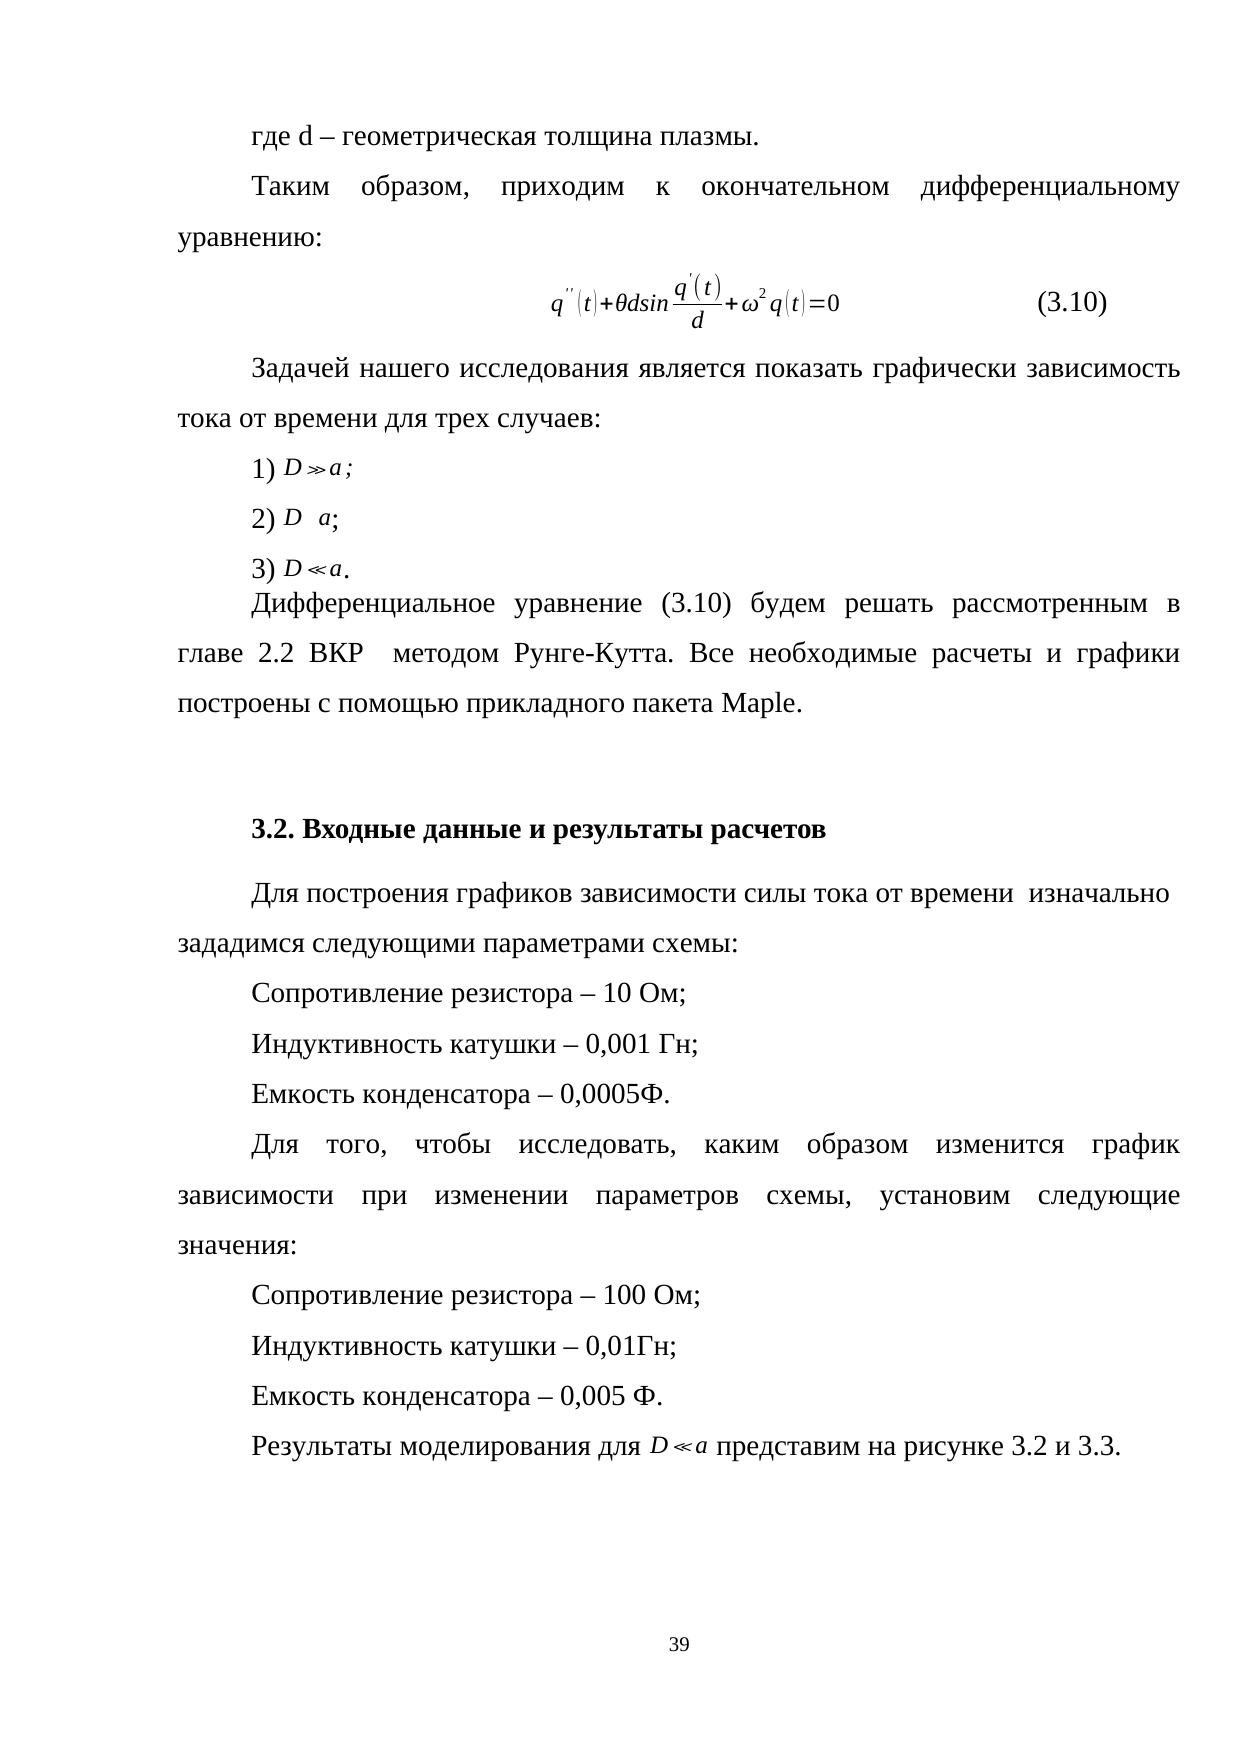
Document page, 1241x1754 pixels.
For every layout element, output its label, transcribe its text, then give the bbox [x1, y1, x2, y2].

text где d – геометрическая толщина плазмы. [177, 118, 1181, 152]
text Емкость конденсатора – 0,005 Ф. [177, 1378, 1181, 1412]
subtitle 3.2. Входные данные и результаты расчетов [177, 811, 1181, 845]
text Емкость конденсатора – 0,0005Ф. [177, 1076, 1181, 1110]
text Для построения графиков зависимости силы тока от времени изначально зададимся следующими параметрами схемы: [177, 875, 1181, 959]
text Сопротивление резистора – 100 Ом; [177, 1277, 1181, 1311]
text Сопротивление резистора – 10 Ом; [177, 976, 1181, 1009]
text 1) [177, 451, 1181, 484]
text Таким образом, приходим к окончательном дифференциальному уравнению: [177, 168, 1181, 252]
text Результаты моделирования для представим на рисунке 3.2 и 3.3. [177, 1428, 1181, 1462]
text 2) ; [177, 501, 1181, 534]
text Задачей нашего исследования является показать графически зависимость тока от времени для трех случаев: [177, 350, 1181, 434]
text 3) . [177, 551, 1181, 585]
text (3.10) [177, 269, 1181, 333]
text Для того, чтобы исследовать, каким образом изменится график зависимости при изменении параметров схемы, установим следующие значения: [177, 1127, 1181, 1261]
text Индуктивность катушки – 0,001 Гн; [177, 1026, 1181, 1059]
text Индуктивность катушки – 0,01Гн; [177, 1328, 1181, 1361]
text Дифференциальное уравнение (3.10) будем решать рассмотренным в главе 2.2 ВКР методом Рунге-Кутта. Все необходимые расчеты и графики построены с помощью прикладного пакета Maple. [177, 585, 1181, 719]
